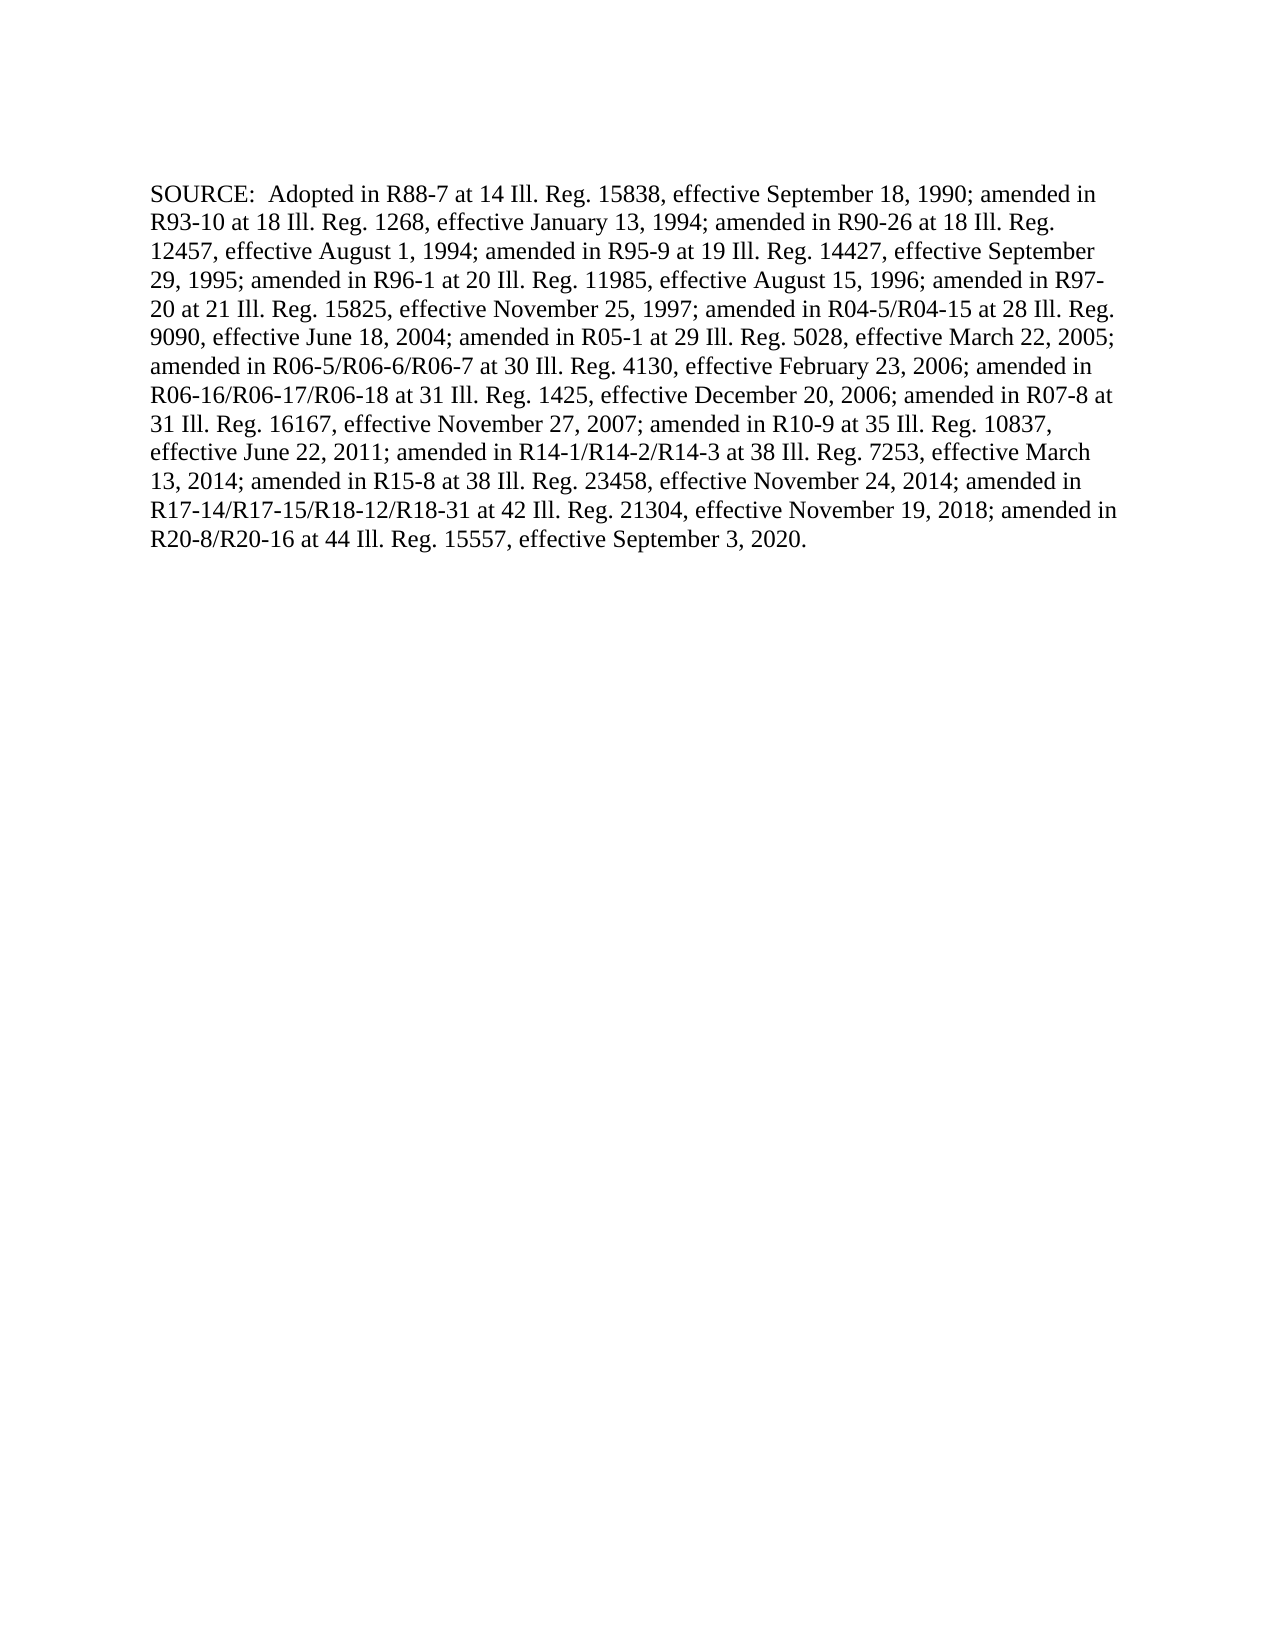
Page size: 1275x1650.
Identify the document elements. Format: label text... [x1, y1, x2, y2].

text SOURCE: Adopted in R88-7 at 14 Ill. Reg. 15838, effective September 18, 1990; amended in R93-10 at 18 Ill. Reg. 1268, effective January 13, 1994; amended in R90-26 at 18 Ill. Reg. 12457, effective August 1, 1994; amended in R95-9 at 19 Ill. Reg. 14427, effective September 29, 1995; amended in R96-1 at 20 Ill. Reg. 11985, effective August 15, 1996; amended in R97-20 at 21 Ill. Reg. 15825, effective November 25, 1997; amended in R04-5/R04-15 at 28 Ill. Reg. 9090, effective June 18, 2004; amended in R05-1 at 29 Ill. Reg. 5028, effective March 22, 2005; amended in R06-5/R06-6/R06-7 at 30 Ill. Reg. 4130, effective February 23, 2006; amended in R06-16/R06-17/R06-18 at 31 Ill. Reg. 1425, effective December 20, 2006; amended in R07-8 at 31 Ill. Reg. 16167, effective November 27, 2007; amended in R10-9 at 35 Ill. Reg. 10837, effective June 22, 2011; amended in R14-1/R14-2/R14-3 at 38 Ill. Reg. 7253, effective March 13, 2014; amended in R15-8 at 38 Ill. Reg. 23458, effective November 24, 2014; amended in R17-14/R17-15/R18-12/R18-31 at 42 Ill. Reg. 21304, effective November 19, 2018; amended in R20-8/R20-16 at 44 Ill. Reg. 15557, effective September 3, 2020. [150, 179, 1125, 552]
